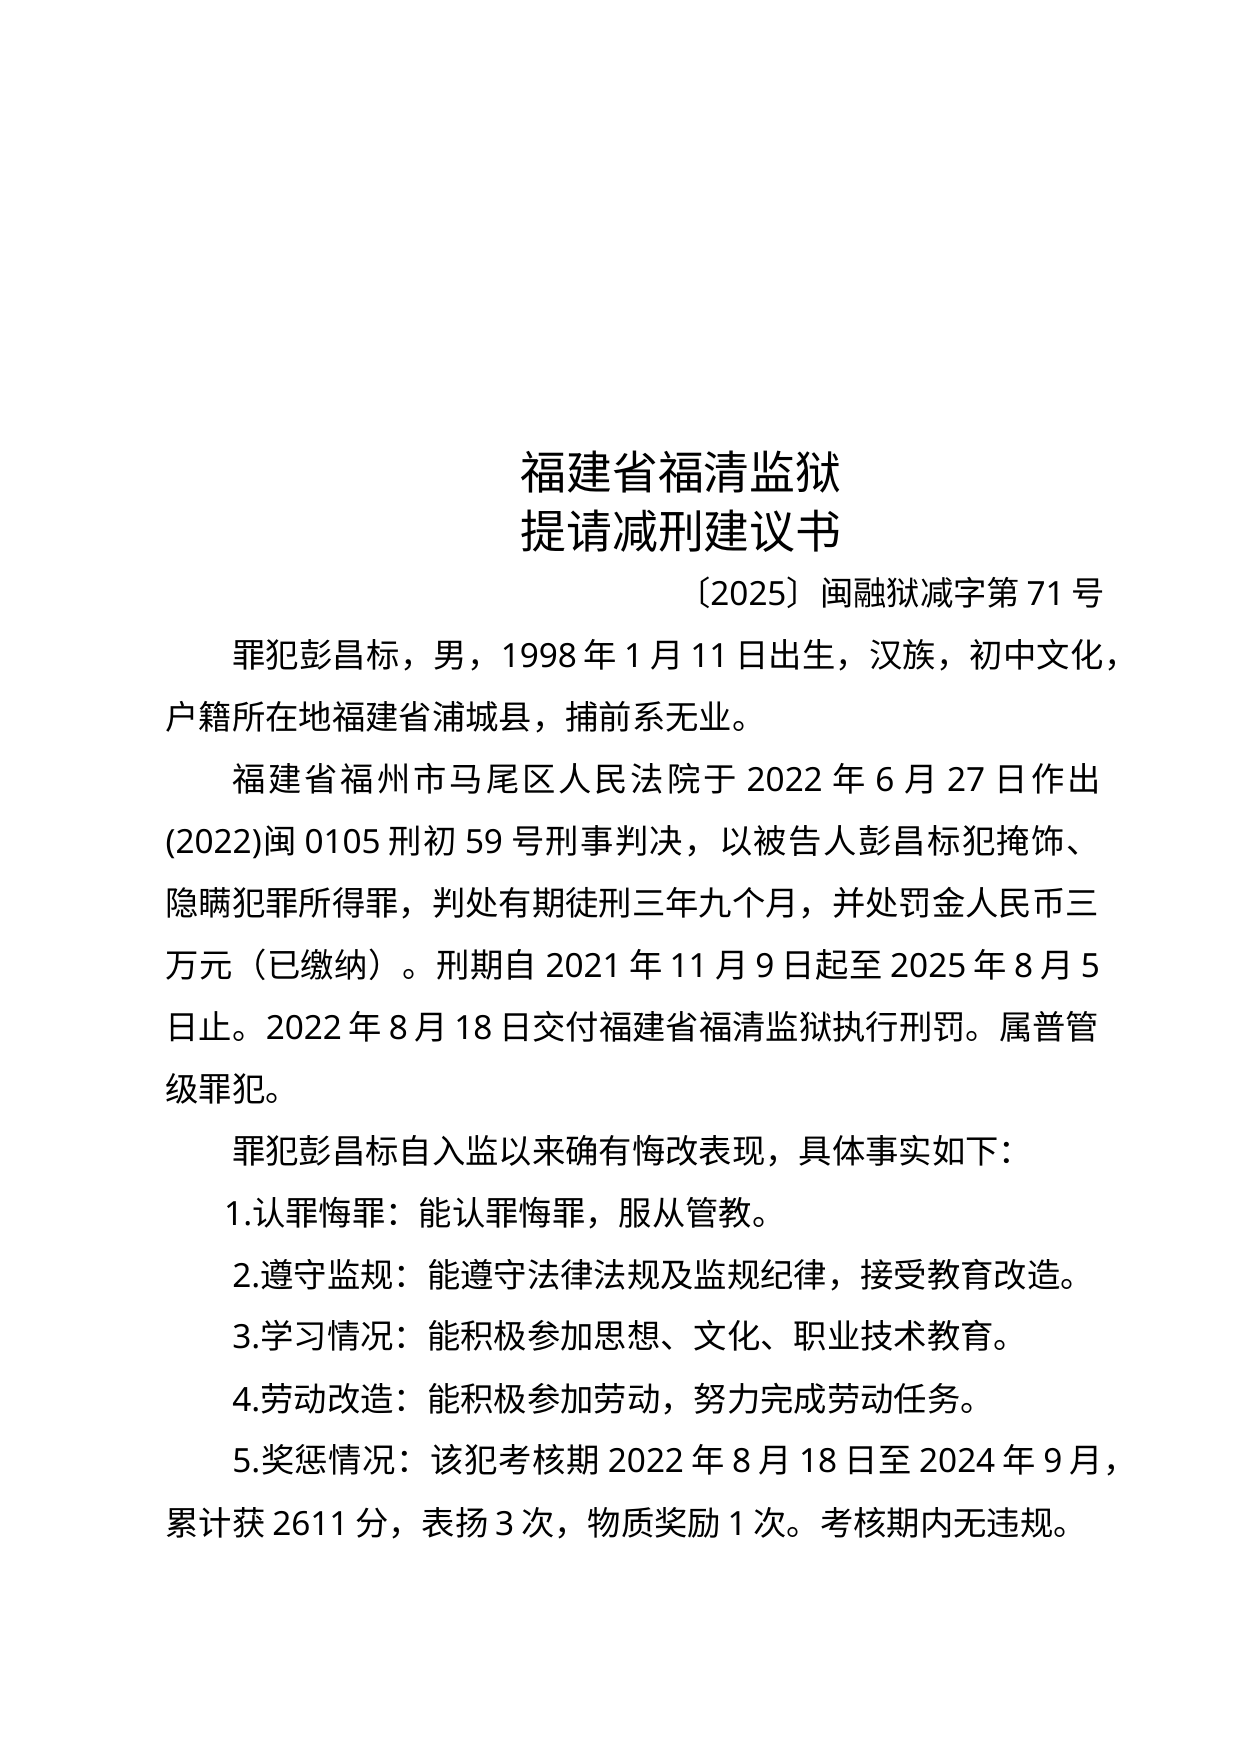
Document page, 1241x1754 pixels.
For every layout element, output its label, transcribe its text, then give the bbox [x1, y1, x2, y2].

text 5.奖惩情况：该犯考核期2022年8月18日至2024年9月，累计获2611分，表扬3次，物质奖励1次。考核期内无违规。 [165, 1427, 1104, 1551]
text 福建省福州市马尾区人民法院于2022年6月27日作出(2022)闽0105刑初59号刑事判决，以被告人彭昌标犯掩饰、隐瞒犯罪所得罪，判处有期徒刑三年九个月，并处罚金人民币三万元（已缴纳）。刑期自2021年11月9日起至2025年8月5日止。2022年8月18日交付福建省福清监狱执行刑罚。属普管级罪犯。 [165, 746, 1100, 1118]
text 〔2025〕闽融狱减字第71号 [165, 560, 1104, 622]
text 福建省福清监狱 [165, 443, 1104, 501]
text 罪犯彭昌标自入监以来确有悔改表现，具体事实如下： [165, 1118, 1104, 1179]
text 提请减刑建议书 [165, 501, 1104, 560]
text 2.遵守监规：能遵守法律法规及监规纪律，接受教育改造。 [165, 1242, 1104, 1303]
text 罪犯彭昌标，男，1998年1月11日出生，汉族，初中文化，户籍所在地福建省浦城县，捕前系无业。 [165, 622, 1104, 746]
text 3.学习情况：能积极参加思想、文化、职业技术教育。 [165, 1303, 1104, 1366]
text 4.劳动改造：能积极参加劳动，努力完成劳动任务。 [165, 1366, 1104, 1427]
text 1.认罪悔罪：能认罪悔罪，服从管教。 [165, 1179, 1104, 1242]
